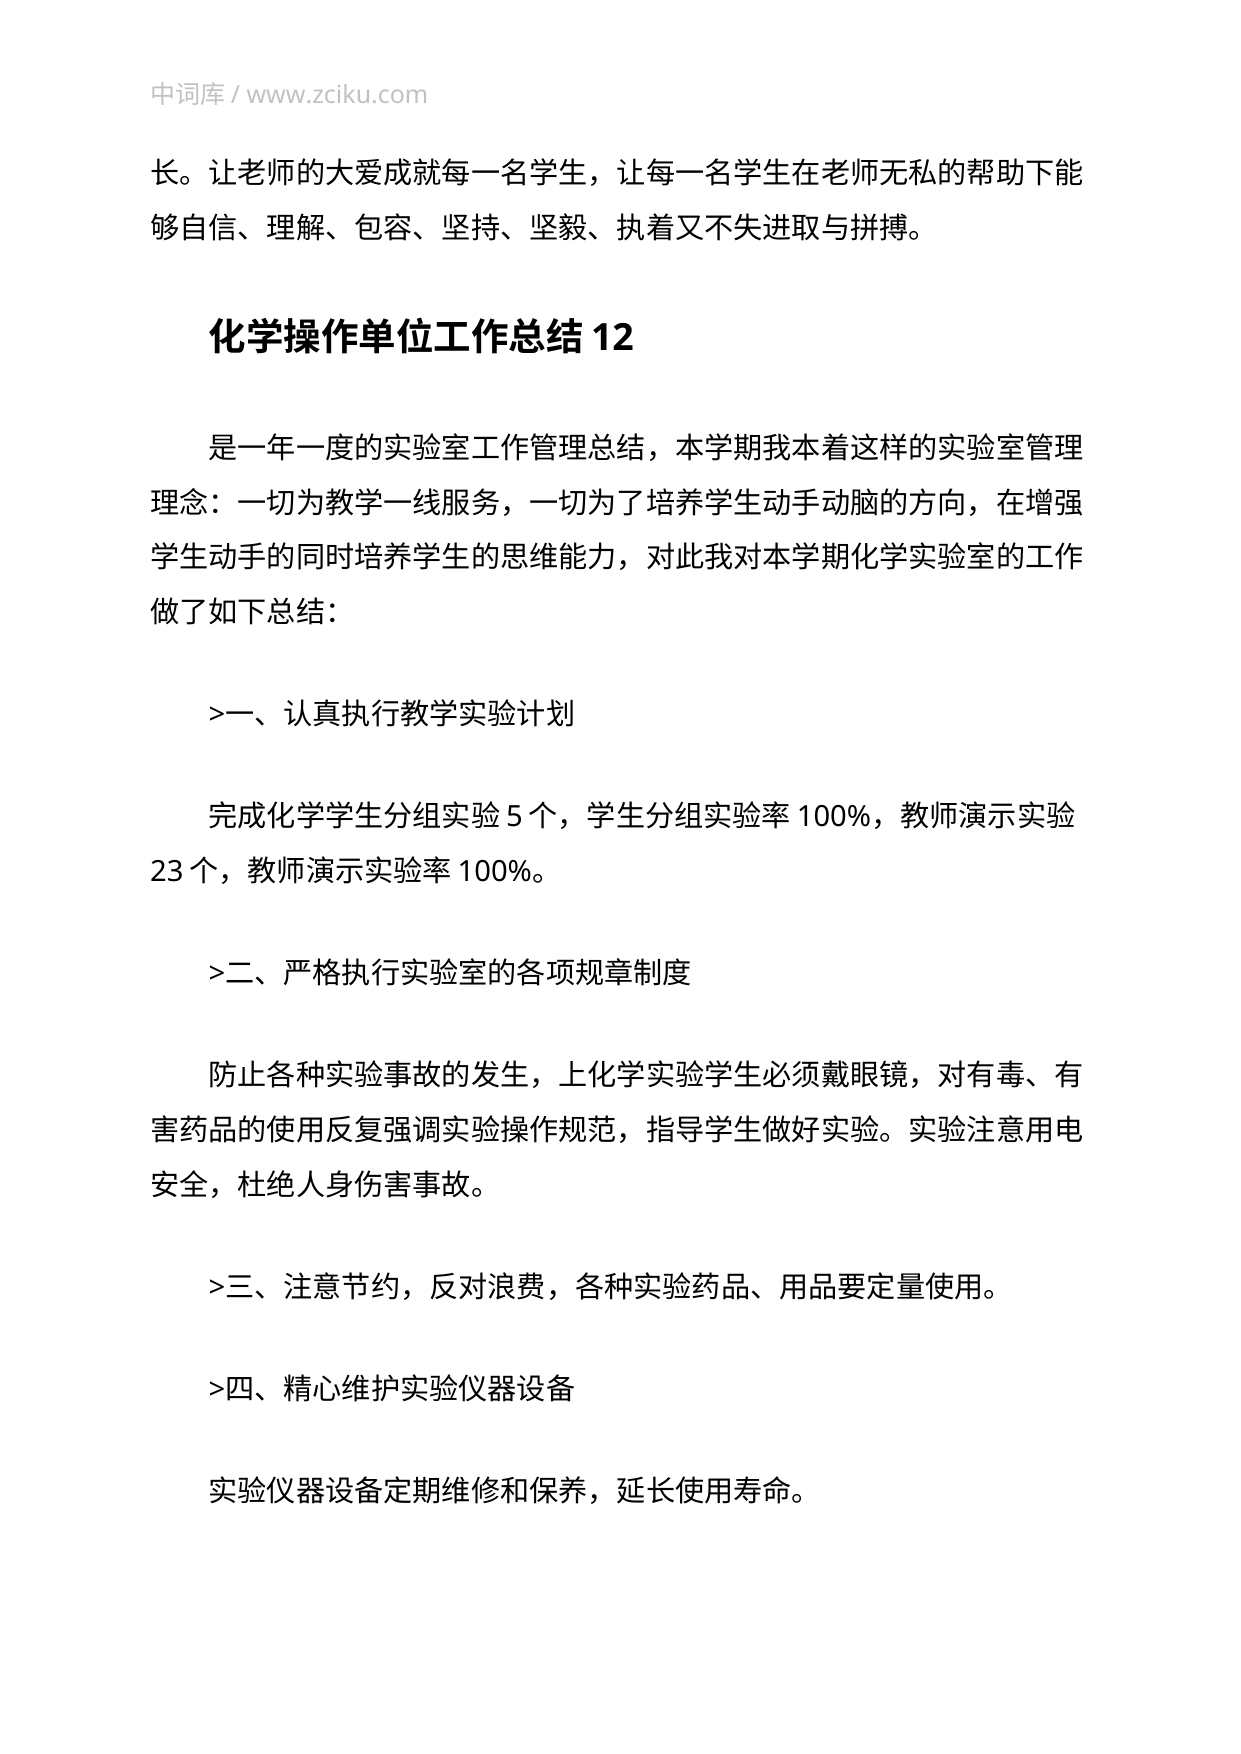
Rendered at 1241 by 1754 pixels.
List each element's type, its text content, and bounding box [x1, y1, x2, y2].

text 实验仪器设备定期维修和保养，延长使用寿命。 [150, 1467, 1090, 1509]
text >一、认真执行教学实验计划 [150, 691, 1090, 733]
text 防止各种实验事故的发生，上化学实验学生必须戴眼镜，对有毒、有害药品的使用反复强调实验操作规范，指导学生做好实验。实验注意用电安全，杜绝人身伤害事故。 [150, 1052, 1090, 1204]
text 完成化学学生分组实验5个，学生分组实验率100%，教师演示实验23个，教师演示实验率100%。 [150, 793, 1090, 890]
text 是一年一度的实验室工作管理总结，本学期我本着这样的实验室管理理念：一切为教学一线服务，一切为了培养学生动手动脑的方向，在增强学生动手的同时培养学生的思维能力，对此我对本学期化学实验室的工作做了如下总结： [150, 424, 1090, 631]
text >二、严格执行实验室的各项规章制度 [150, 950, 1090, 992]
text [150, 150, 1090, 247]
text 化学操作单位工作总结12 [150, 307, 1090, 361]
text >四、精心维护实验仪器设备 [150, 1365, 1090, 1408]
text >三、注意节约，反对浪费，各种实验药品、用品要定量使用。 [150, 1263, 1090, 1306]
